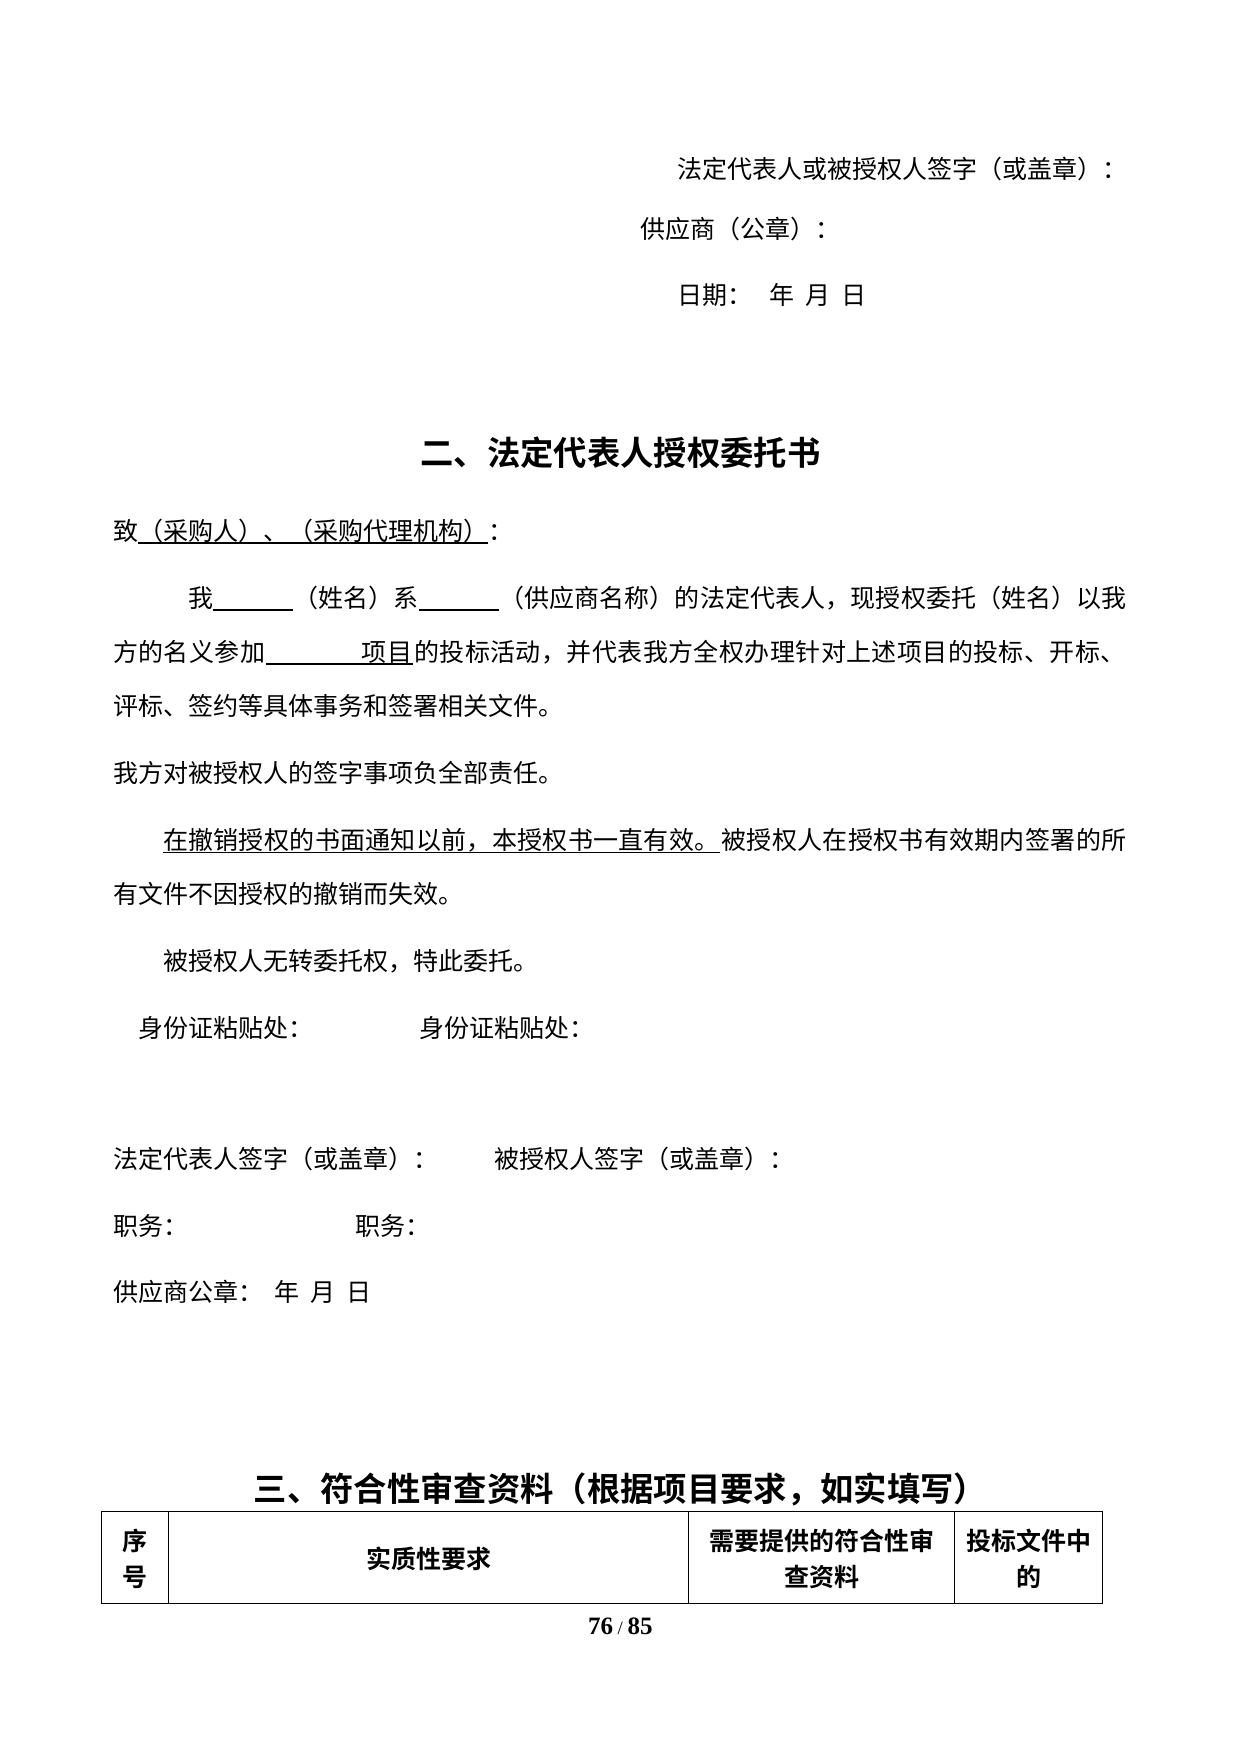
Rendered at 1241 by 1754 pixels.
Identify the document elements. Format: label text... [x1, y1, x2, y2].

table_header 序号 [102, 1512, 168, 1603]
table_header 需要提供的符合性审查资料 [689, 1512, 954, 1603]
text 在撤销授权的书面通知以前，本授权书一直有效。被授权人在授权书有效期内签署的所有文件不因授权的撤销而失效。 [113, 821, 1127, 911]
table_header 实质性要求 [169, 1512, 688, 1603]
text 法定代表人或被授权人签字（或盖章）： [113, 150, 1127, 186]
text 身份证粘贴处： 身份证粘贴处： [113, 1009, 1127, 1045]
text 被授权人无转委托权，特此委托。 [113, 942, 1127, 978]
text 法定代表人签字（或盖章）： 被授权人签字（或盖章）： [113, 1139, 1127, 1175]
text 供应商（公章）： [113, 209, 1127, 246]
text 二、法定代表人授权委托书 [113, 426, 1127, 475]
text 日期： 年 月 日 [113, 275, 1084, 311]
table_header 投标文件中的 页码位置 [955, 1512, 1102, 1603]
text 供应商公章： 年 月 日 [113, 1273, 1127, 1309]
text 我 （姓名）系 （供应商名称）的法定代表人，现授权委托（姓名）以我方的名义参加 项目的投标活动，并代表我方全权办理针对上述项目的投标、开标、评标、签约等具体事务和签署相关文件。 [113, 578, 1127, 723]
text 我方对被授权人的签字事项负全部责任。 [113, 754, 1127, 790]
text 三、符合性审查资料（根据项目要求，如实填写） [113, 1462, 1127, 1511]
text 致（采购人）、（采购代理机构）： [113, 511, 1127, 547]
text 职务： 职务： [113, 1206, 1127, 1242]
